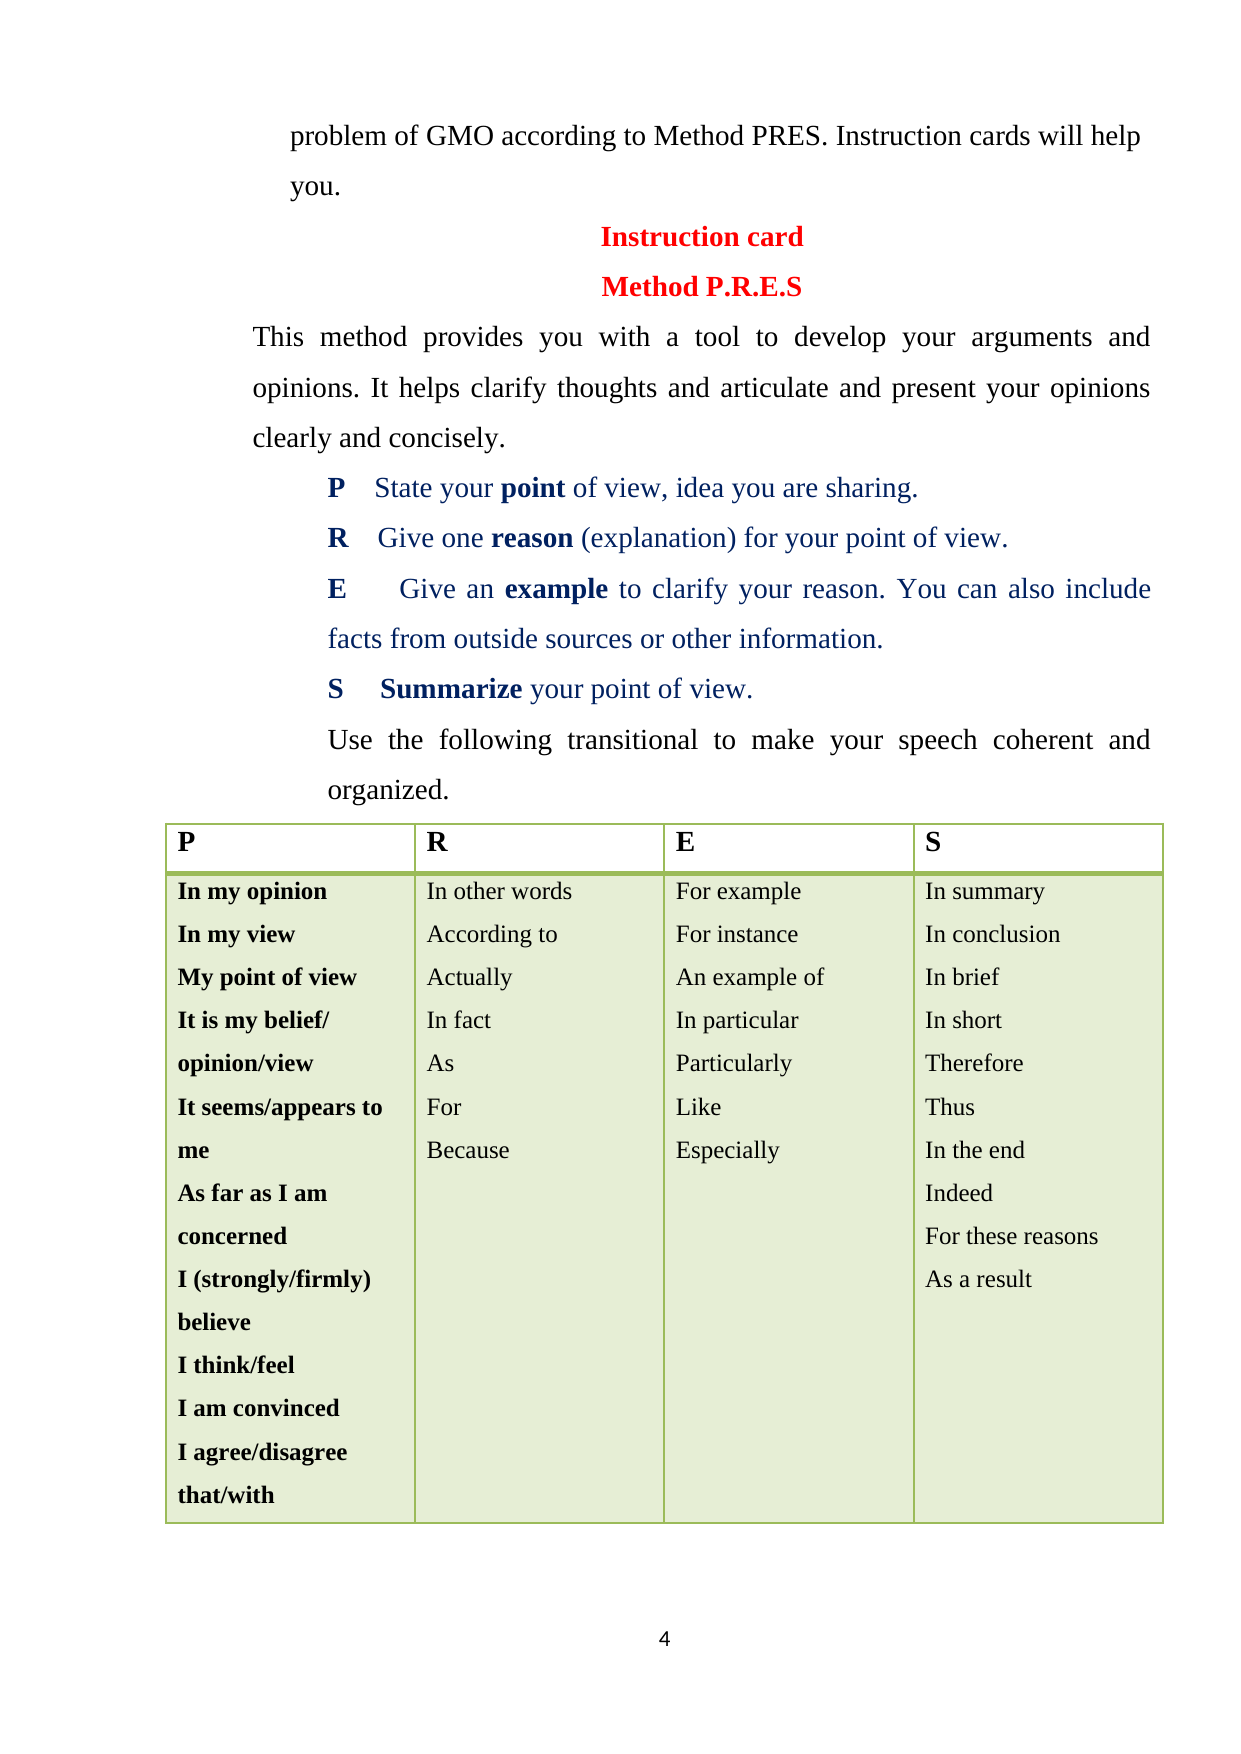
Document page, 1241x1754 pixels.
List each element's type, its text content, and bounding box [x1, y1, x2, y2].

list This method provides you with a tool to develop your arguments and opinions. It helps clarify thoughts and articulate and present your opinions clearly and concisely. [252, 319, 1152, 453]
table_header E [665, 825, 913, 871]
table_header S [915, 825, 1162, 871]
list Instruction card [252, 219, 1152, 252]
table_cell For example For instance An example of In particular Particularly Like Especially [665, 876, 913, 1522]
list R Give one reason (explanation) for your point of view. [327, 521, 1152, 554]
list Use the following transitional to make your speech coherent and organized. [327, 722, 1152, 806]
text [290, 118, 1152, 202]
list S Summarize your point of view. [327, 672, 1152, 705]
table_cell In other words According to Actually In fact As For Because [416, 876, 663, 1522]
list E Give an example to clarify your reason. You can also include facts from outside sources or other information. [327, 571, 1152, 655]
table_header R [416, 825, 663, 871]
list Method P.R.E.S [252, 269, 1152, 303]
list P State your point of view, idea you are sharing. [327, 470, 1152, 504]
table_cell In summary In conclusion In brief In short Therefore Thus In the end Indeed For these reasons As a result [915, 876, 1162, 1522]
table_header P [167, 825, 414, 871]
table_cell In my opinion In my view My point of view It is my belief/ opinion/view It seems/appears to me As far as I am concerned I (strongly/firmly) believe I think/feel I am convinced I agree/disagree that/with [167, 876, 414, 1522]
